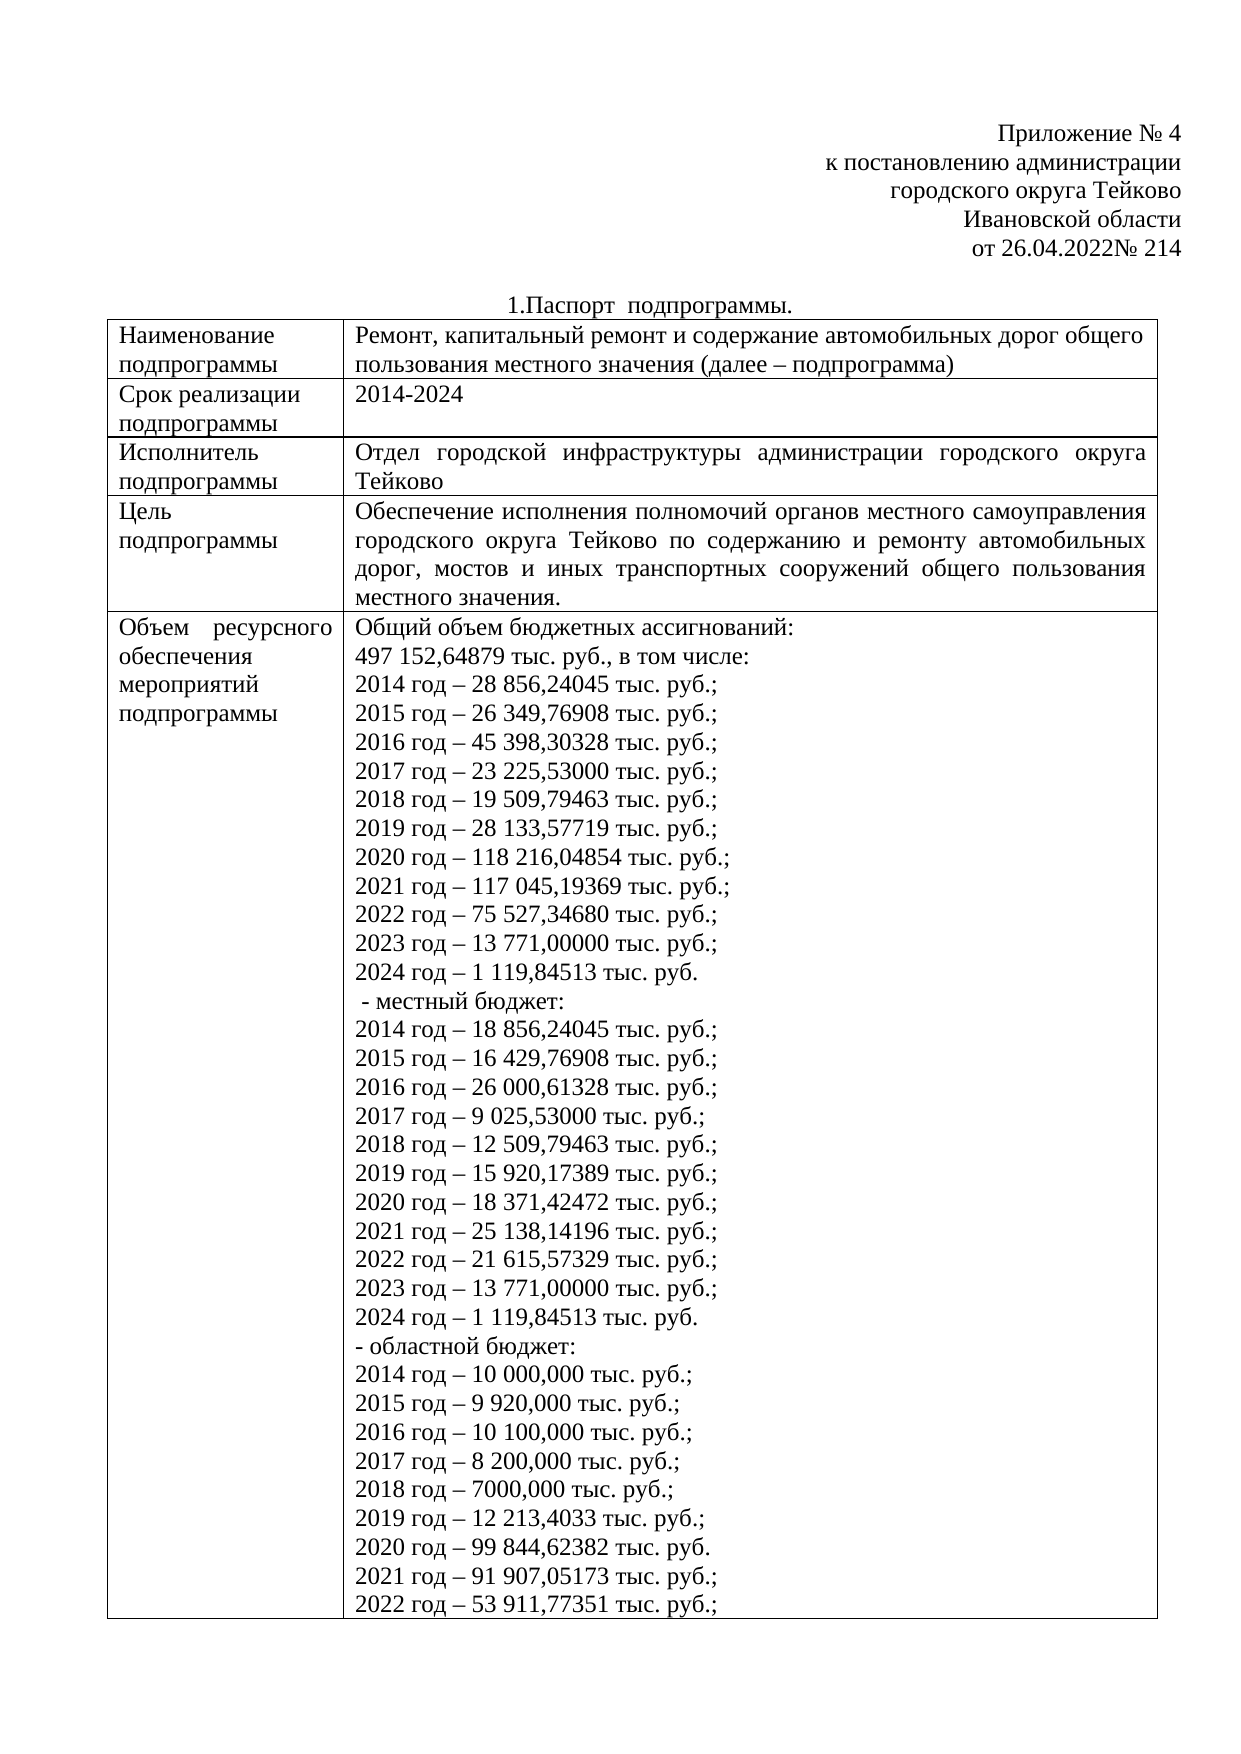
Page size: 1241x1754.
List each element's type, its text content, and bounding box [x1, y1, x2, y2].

table_cell Цель подпрограммы [108, 496, 343, 611]
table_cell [344, 612, 1157, 1618]
text Ивановcкой области [118, 204, 1181, 233]
text городского округа Тейково [118, 176, 1181, 204]
text к постановлению администрации [118, 147, 1181, 176]
table_cell 2014-2024 [344, 379, 1157, 436]
text 1.Паспорт подпрограммы. [118, 291, 1181, 319]
table_cell Обеспечение исполнения полномочий органов местного самоуправления городского округа Тейково по содержанию и ремонту автомобильных дорог, мостов и иных транспортных сооружений общего пользования местного значения. [344, 496, 1157, 611]
table_header Ремонт, капитальный ремонт и содержание автомобильных дорог общего пользования местного значения (далее – подпрограмма) [344, 320, 1157, 378]
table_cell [108, 612, 343, 1618]
table_cell Отдел городской инфраструктуры администрации городского округа Тейково [344, 438, 1157, 495]
table_cell Исполнитель подпрограммы [108, 438, 343, 495]
table_header Наименование подпрограммы [108, 320, 343, 378]
text Приложение № 4 [118, 118, 1181, 147]
table_cell Срок реализации подпрограммы [108, 379, 343, 436]
text от 26.04.2022№ 214 [118, 233, 1181, 262]
